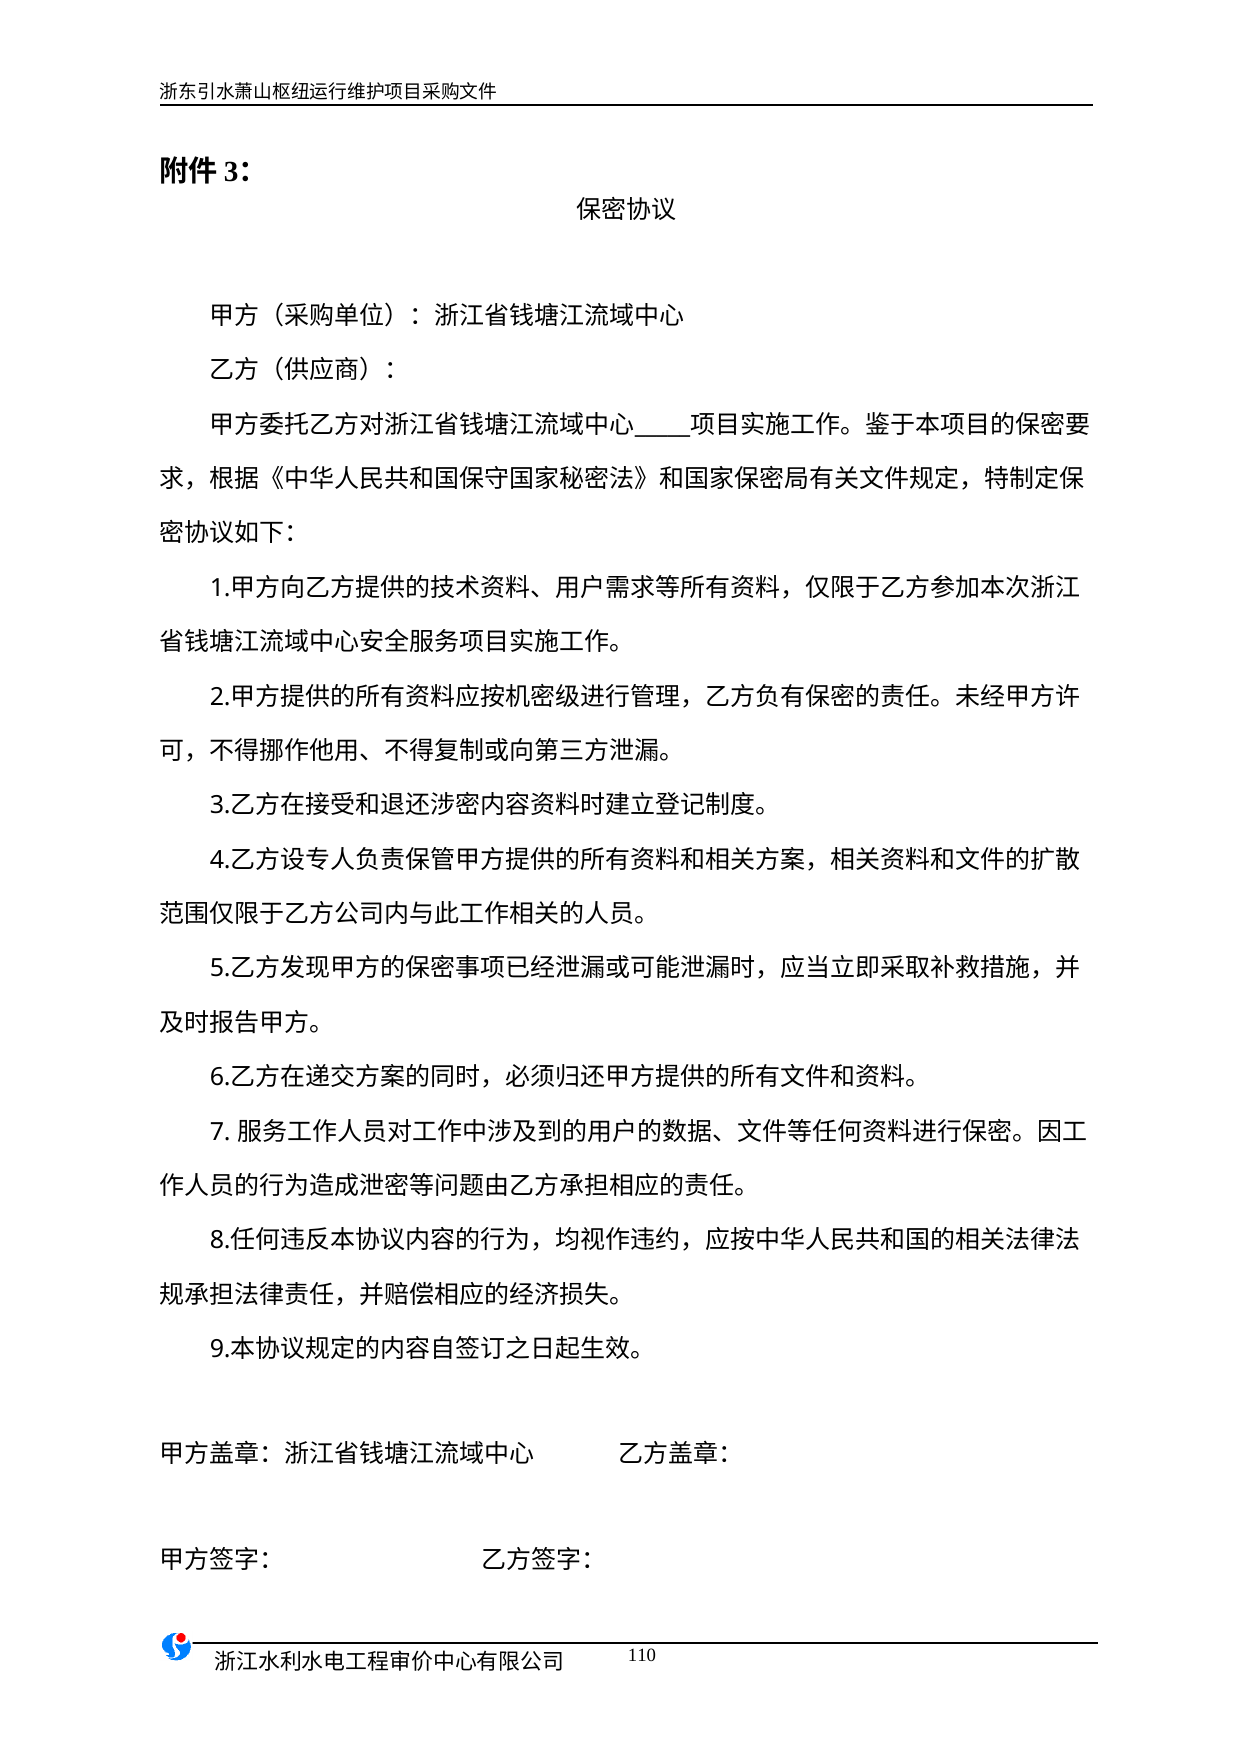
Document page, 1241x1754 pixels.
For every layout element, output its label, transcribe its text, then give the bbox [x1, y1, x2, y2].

text 7. 服务工作人员对工作中涉及到的用户的数据、文件等任何资料进行保密。因工作人员的行为造成泄密等问题由乙方承担相应的责任。 [159, 1111, 1093, 1202]
text 3.乙方在接受和退还涉密内容资料时建立登记制度。 [159, 785, 1093, 821]
text 4.乙方设专人负责保管甲方提供的所有资料和相关方案，相关资料和文件的扩散范围仅限于乙方公司内与此工作相关的人员。 [159, 839, 1093, 930]
text 保密协议 [159, 190, 1093, 226]
text 2.甲方提供的所有资料应按机密级进行管理，乙方负有保密的责任。未经甲方许可，不得挪作他用、不得复制或向第三方泄漏。 [159, 676, 1093, 767]
text 附件3： [159, 148, 1093, 190]
picture [159, 1631, 193, 1661]
text 1.甲方向乙方提供的技术资料、用户需求等所有资料，仅限于乙方参加本次浙江省钱塘江流域中心安全服务项目实施工作。 [159, 567, 1093, 658]
text 甲方签字： 乙方签字： [159, 1539, 1093, 1576]
text 6.乙方在递交方案的同时，必须归还甲方提供的所有文件和资料。 [159, 1057, 1093, 1093]
text 9.本协议规定的内容自签订之日起生效。 [159, 1328, 1093, 1365]
text 甲方委托乙方对浙江省钱塘江流域中心_____项目实施工作。鉴于本项目的保密要求，根据《中华人民共和国保守国家秘密法》和国家保密局有关文件规定，特制定保密协议如下： [159, 404, 1093, 549]
text 乙方（供应商）： [159, 350, 1093, 386]
text 甲方（采购单位）：浙江省钱塘江流域中心 [159, 295, 1093, 332]
text 8.任何违反本协议内容的行为，均视作违约，应按中华人民共和国的相关法律法规承担法律责任，并赔偿相应的经济损失。 [159, 1220, 1093, 1310]
text 甲方盖章：浙江省钱塘江流域中心 乙方盖章： [159, 1434, 1093, 1470]
text 5.乙方发现甲方的保密事项已经泄漏或可能泄漏时，应当立即采取补救措施，并及时报告甲方。 [159, 948, 1093, 1038]
